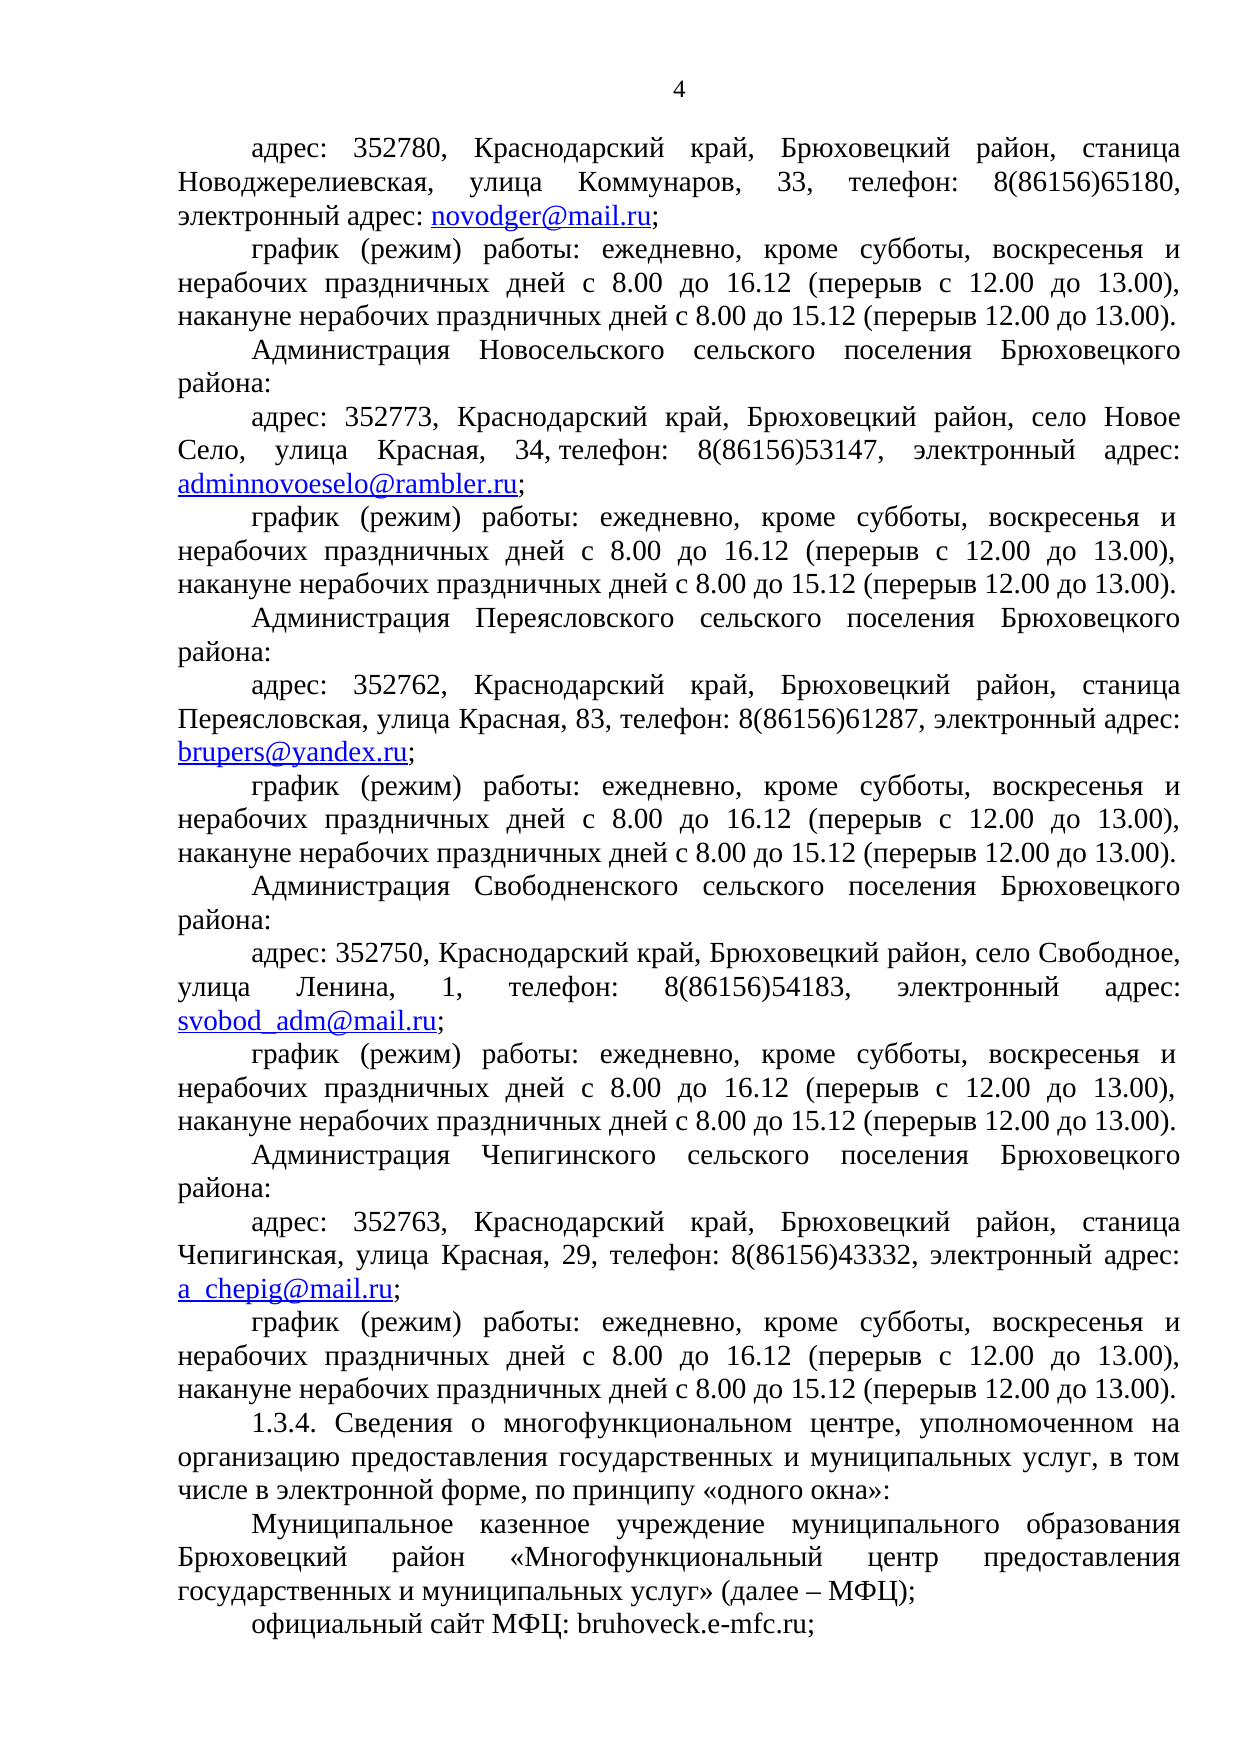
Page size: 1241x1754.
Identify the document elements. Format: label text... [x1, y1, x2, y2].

text официальный сайт МФЦ: bruhoveck.e-mfc.ru; [177, 1606, 1181, 1640]
text Администрация Чепигинского сельского поселения Брюховецкого района: [177, 1137, 1181, 1204]
text адрес: 352750, Краснодарский край, Брюховецкий район, село Свободное, улица Ленина, 1, телефон: 8(86156)54183, электронный адрес: svobod_adm@mail.ru; [177, 936, 1181, 1036]
text Администрация Свободненского сельского поселения Брюховецкого района: [177, 868, 1181, 936]
text 1.3.4. Сведения о многофункциональном центре, уполномоченном на организацию предоставления государственных и муниципальных услуг, в том числе в электронной форме, по принципу «одного окна»: [177, 1405, 1181, 1506]
text адрес: 352763, Краснодарский край, Брюховецкий район, станица Чепигинская, улица Красная, 29, телефон: 8(86156)43332, электронный адрес: a_chepig@mail.ru; [177, 1204, 1181, 1304]
text Администрация Переясловского сельского поселения Брюховецкого района: [177, 600, 1181, 667]
text адрес: 352773, Краснодарский край, Брюховецкий район, село Новое Село, улица Красная, 34, телефон: 8(86156)53147, электронный адрес: adminnovoeselo@rambler.ru; [177, 399, 1181, 499]
text адрес: 352762, Краснодарский край, Брюховецкий район, станица Переясловская, улица Красная, 83, телефон: 8(86156)61287, электронный адрес: brupers@yandex.ru; [177, 667, 1181, 768]
text Муниципальное казенное учреждение муниципального образования Брюховецкий район «Многофункциональный центр предоставления государственных и муниципальных услуг» (далее – МФЦ); [177, 1506, 1181, 1606]
text адрес: 352780, Краснодарский край, Брюховецкий район, станица Новоджерелиевская, улица Коммунаров, 33, телефон: 8(86156)65180, электронный адрес: novodger@mail.ru; [177, 131, 1181, 231]
text Администрация Новосельского сельского поселения Брюховецкого района: [177, 332, 1181, 399]
